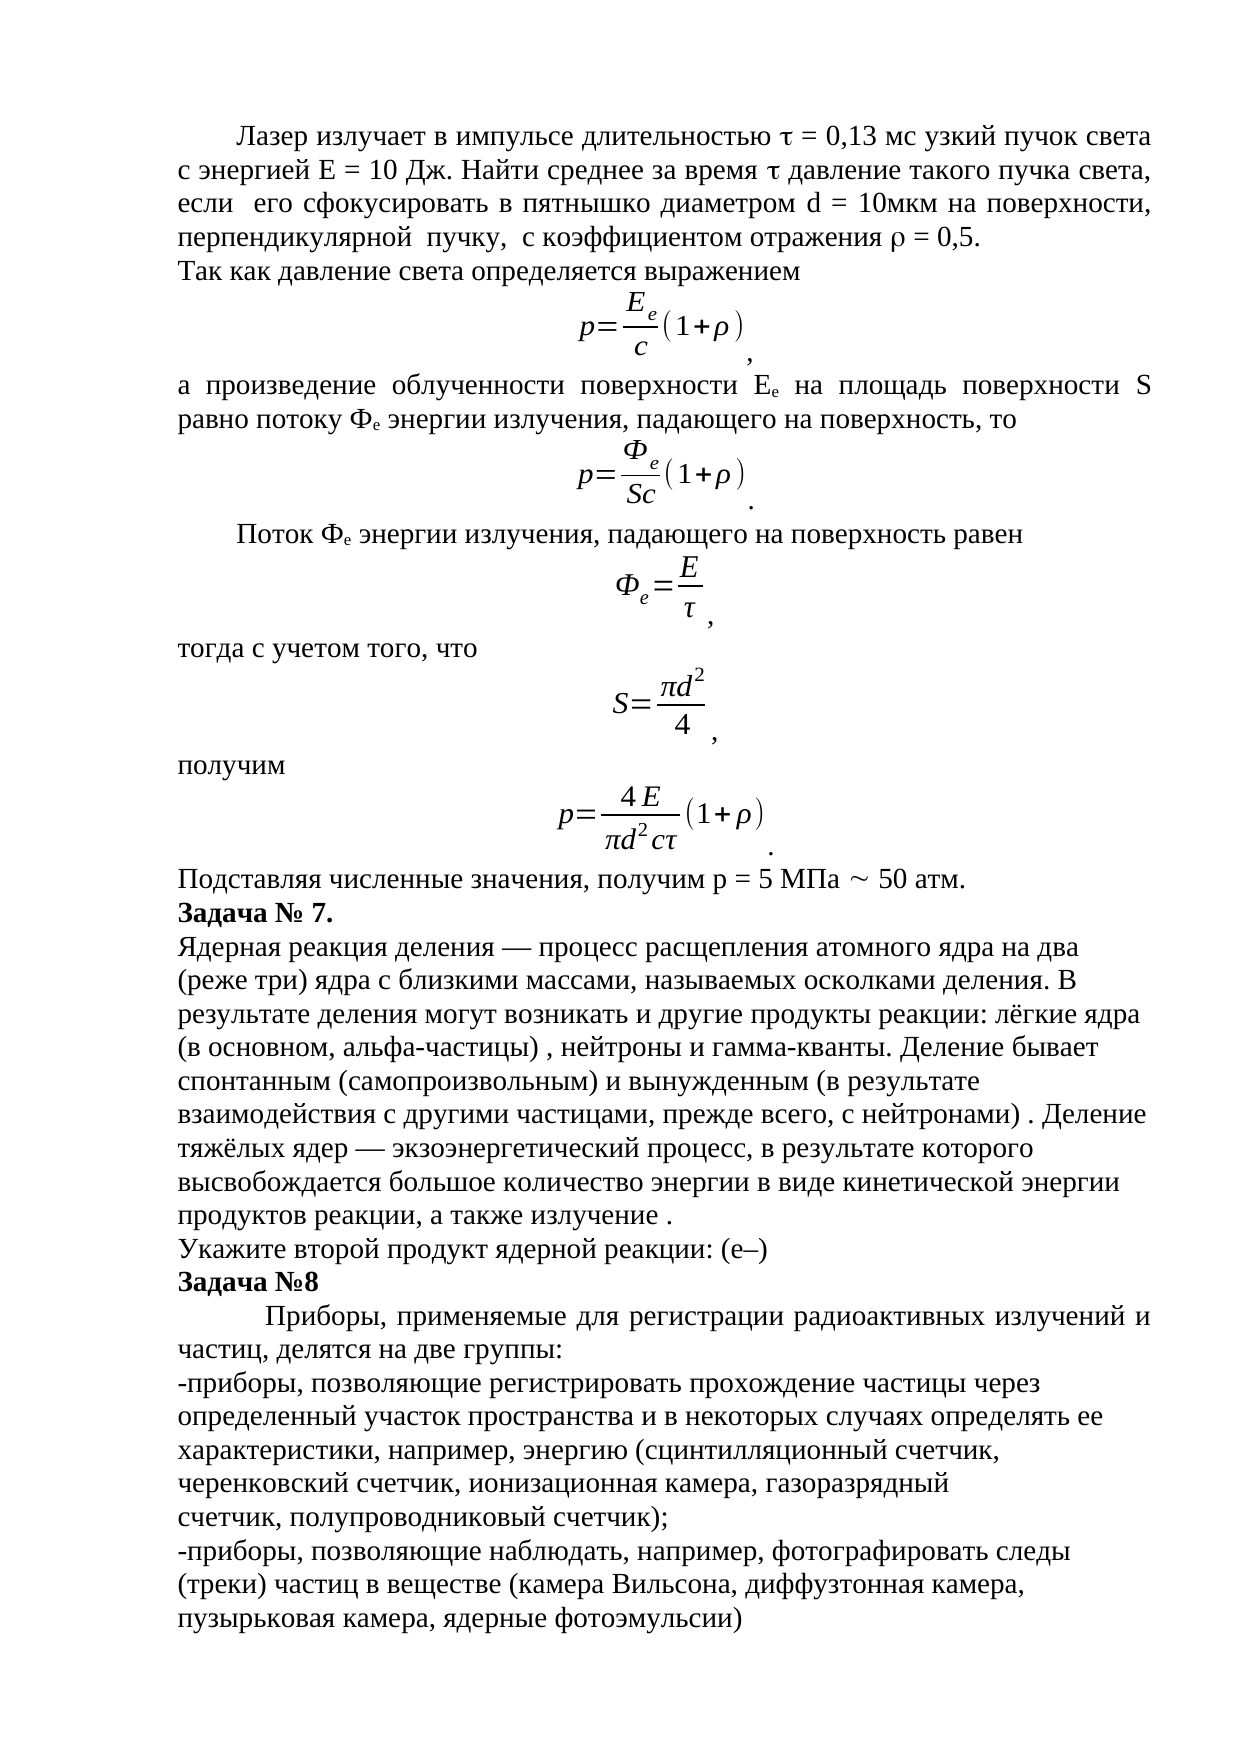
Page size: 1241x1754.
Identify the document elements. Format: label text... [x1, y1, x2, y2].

text Приборы, применяемые для регистрации радиоактивных излучений и частиц, делятся на две группы: [177, 1298, 1152, 1365]
text Укажите второй продукт ядерной реакции: (е–) [177, 1231, 1152, 1264]
text -приборы, позволяющие наблюдать, например, фотографировать следы (треки) частиц в веществе (камера Вильсона, диффузтонная камера, пузырьковая камера, ядерные фотоэмульсии) [177, 1533, 1152, 1633]
text тогда с учетом того, что [177, 631, 1152, 664]
text Поток Фе энергии излучения, падающего на поверхность равен [177, 516, 1152, 549]
text а произведение облученности поверхности Ее на площадь поверхности S равно потоку Фе энергии излучения, падающего на поверхность, то [177, 367, 1152, 434]
text , [177, 664, 1152, 747]
text Задача №8 [177, 1264, 1152, 1298]
text -приборы, позволяющие регистрировать прохождение частицы через определенный участок пространства и в некоторых случаях определять ее характеристики, например, энергию (сцинтилляционный счетчик, черенковский счетчик, ионизационная камера, газоразрядный [177, 1365, 1152, 1499]
text . [177, 780, 1152, 862]
text Так как давление света определяется выражением [177, 253, 1152, 286]
text счетчик, полупроводниковый счетчик); [177, 1499, 1152, 1533]
text получим [177, 747, 1152, 780]
text Лазер излучает в импульсе длительностью = 0,13 мс узкий пучок света с энергией Е = 10 Дж. Найти среднее за время давление такого пучка света, если его сфокусировать в пятнышко диаметром d = 10мкм на поверхности, перпендикулярной пучку, с коэффициентом отражения = 0,5. [177, 118, 1152, 253]
text Подставляя численные значения, получим р = 5 МПа 50 атм. [177, 862, 1152, 895]
text Задача № 7. [177, 895, 1152, 929]
text , [177, 286, 1152, 367]
text Ядерная реакция деления — процесс расщепления атомного ядра на два (реже три) ядра с близкими массами, называемых осколками деления. В результате деления могут возникать и другие продукты реакции: лёгкие ядра (в основном, альфа-частицы) , нейтроны и гамма-кванты. Деление бывает спонтанным (самопроизвольным) и вынужденным (в результате взаимодействия с другими частицами, прежде всего, с нейтронами) . Деление тяжёлых ядер — экзоэнергетический процесс, в результате которого высвобождается большое количество энергии в виде кинетической энергии продуктов реакции, а также излучение . [177, 929, 1152, 1231]
text , [177, 549, 1152, 631]
text . [177, 434, 1152, 516]
